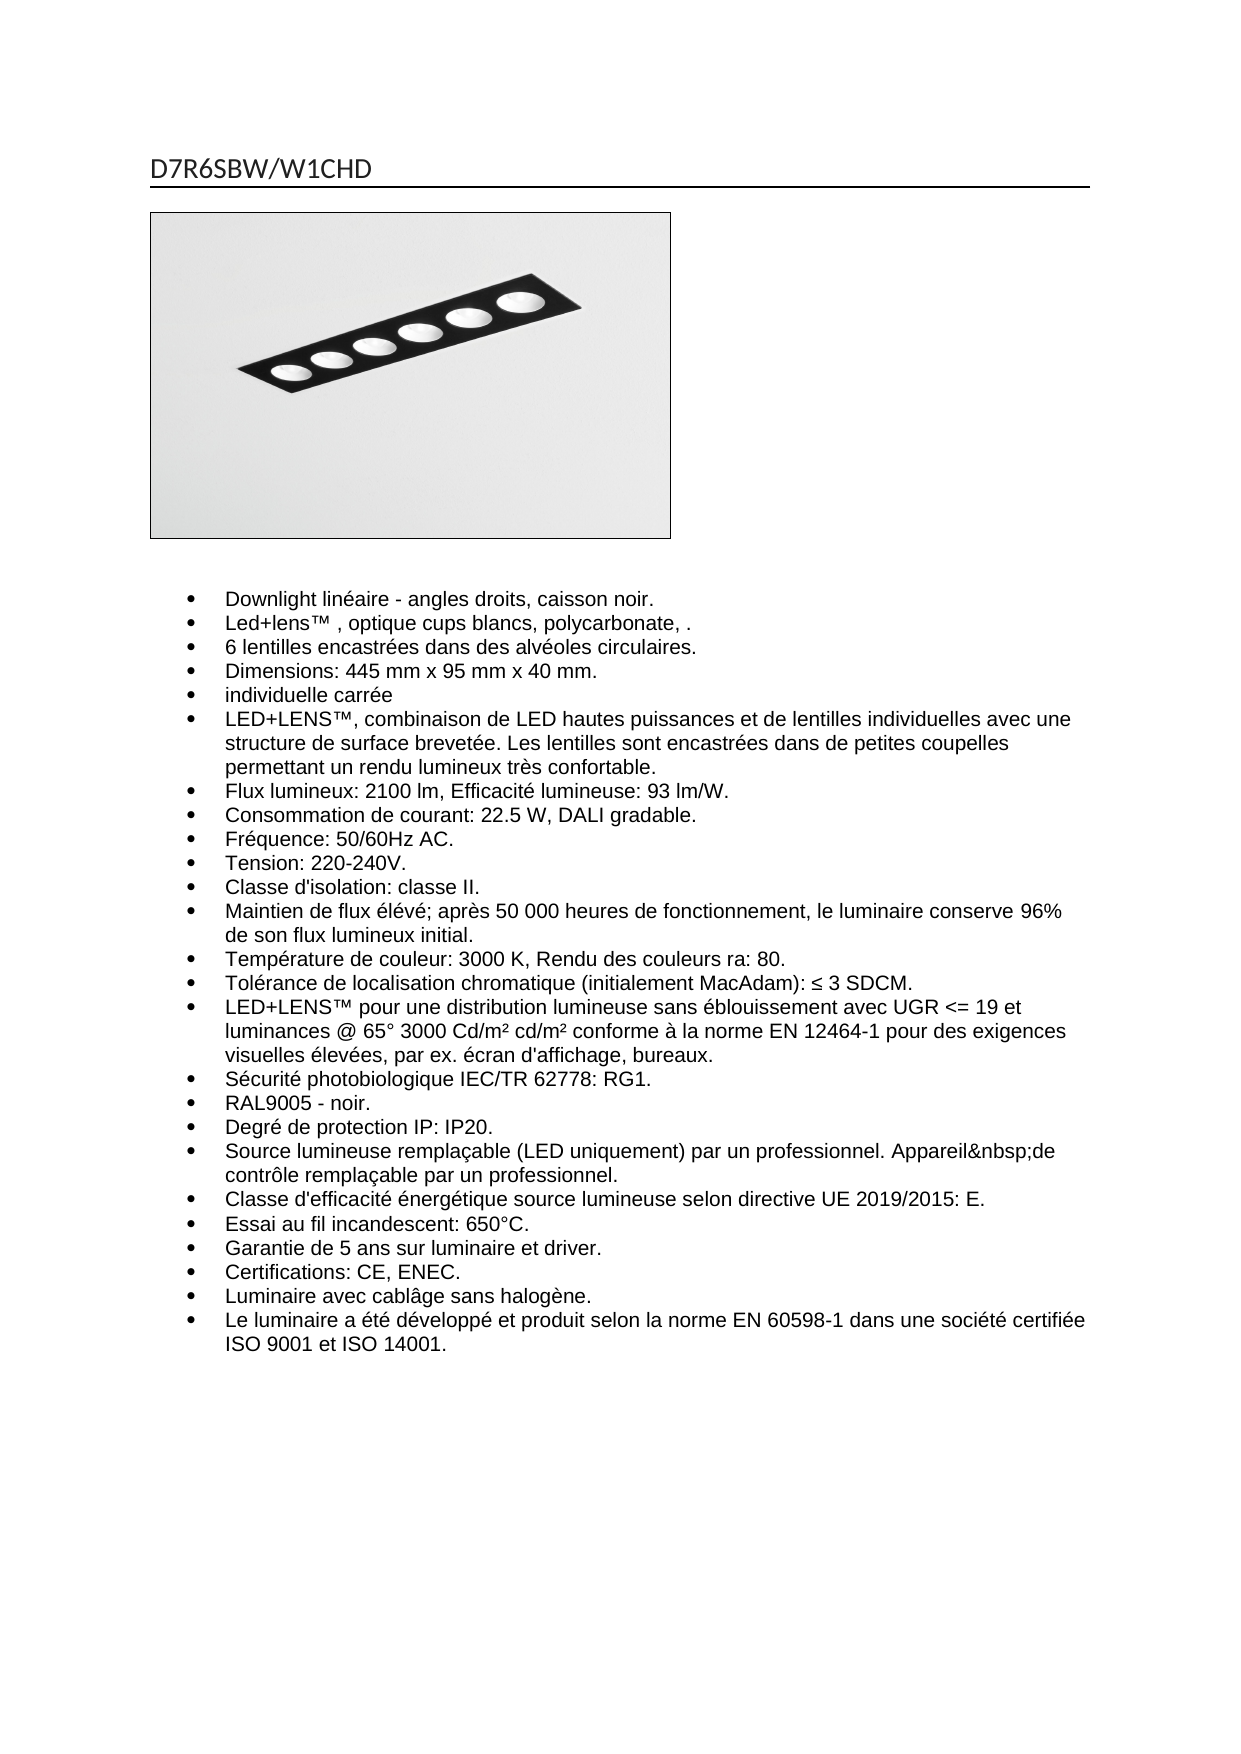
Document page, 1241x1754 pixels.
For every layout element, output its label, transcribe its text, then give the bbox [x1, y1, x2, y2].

list 6 lentilles encastrées dans des alvéoles circulaires. [187, 634, 1090, 658]
list RAL9005 - noir. [187, 1091, 1090, 1115]
list Luminaire avec cablâge sans halogène. [187, 1283, 1090, 1308]
list Classe d'isolation: classe II. [187, 875, 1090, 899]
list Essai au fil incandescent: 650°C. [187, 1211, 1090, 1235]
list Led+lens™ , optique cups blancs, polycarbonate, . [187, 610, 1090, 634]
list Tolérance de localisation chromatique (initialement MacAdam): ≤ 3 SDCM. [187, 971, 1090, 995]
list Degré de protection IP: IP20. [187, 1115, 1090, 1139]
text D7R6SBW/W1CHD [150, 150, 1090, 186]
list Tension: 220-240V. [187, 851, 1090, 875]
list Source lumineuse remplaçable (LED uniquement) par un professionnel. Appareil&nbsp;de contrôle remplaçable par un professionnel. [187, 1139, 1090, 1187]
list Garantie de 5 ans sur luminaire et driver. [187, 1235, 1090, 1259]
list Le luminaire a été développé et produit selon la norme EN 60598-1 dans une société certifiée ISO 9001 et ISO 14001. [187, 1308, 1090, 1356]
list Fréquence: 50/60Hz AC. [187, 827, 1090, 851]
picture [151, 213, 670, 538]
list Downlight linéaire - angles droits, caisson noir. [187, 586, 1090, 610]
list Flux lumineux: 2100 lm, Efficacité lumineuse: 93 lm/W. [187, 779, 1090, 803]
list individuelle carrée [187, 683, 1090, 707]
list LED+LENS™ pour une distribution lumineuse sans éblouissement avec UGR <= 19 et luminances @ 65° 3000 Cd/m² cd/m² conforme à la norme EN 12464-1 pour des exigences visuelles élevées, par ex. écran d'affichage, bureaux. [187, 995, 1090, 1067]
list Maintien de flux élévé; après 50 000 heures de fonctionnement, le luminaire conserve 96% de son flux lumineux initial. [187, 899, 1090, 947]
list Classe d'efficacité énergétique source lumineuse selon directive UE 2019/2015: E. [187, 1187, 1090, 1211]
list Température de couleur: 3000 K, Rendu des couleurs ra: 80. [187, 947, 1090, 971]
list LED+LENS™, combinaison de LED hautes puissances et de lentilles individuelles avec une structure de surface brevetée. Les lentilles sont encastrées dans de petites coupelles permettant un rendu lumineux très confortable. [187, 707, 1090, 779]
list Dimensions: 445 mm x 95 mm x 40 mm. [187, 658, 1090, 683]
list Certifications: CE, ENEC. [187, 1259, 1090, 1283]
list Consommation de courant: 22.5 W, DALI gradable. [187, 803, 1090, 827]
list Sécurité photobiologique IEC/TR 62778: RG1. [187, 1067, 1090, 1091]
